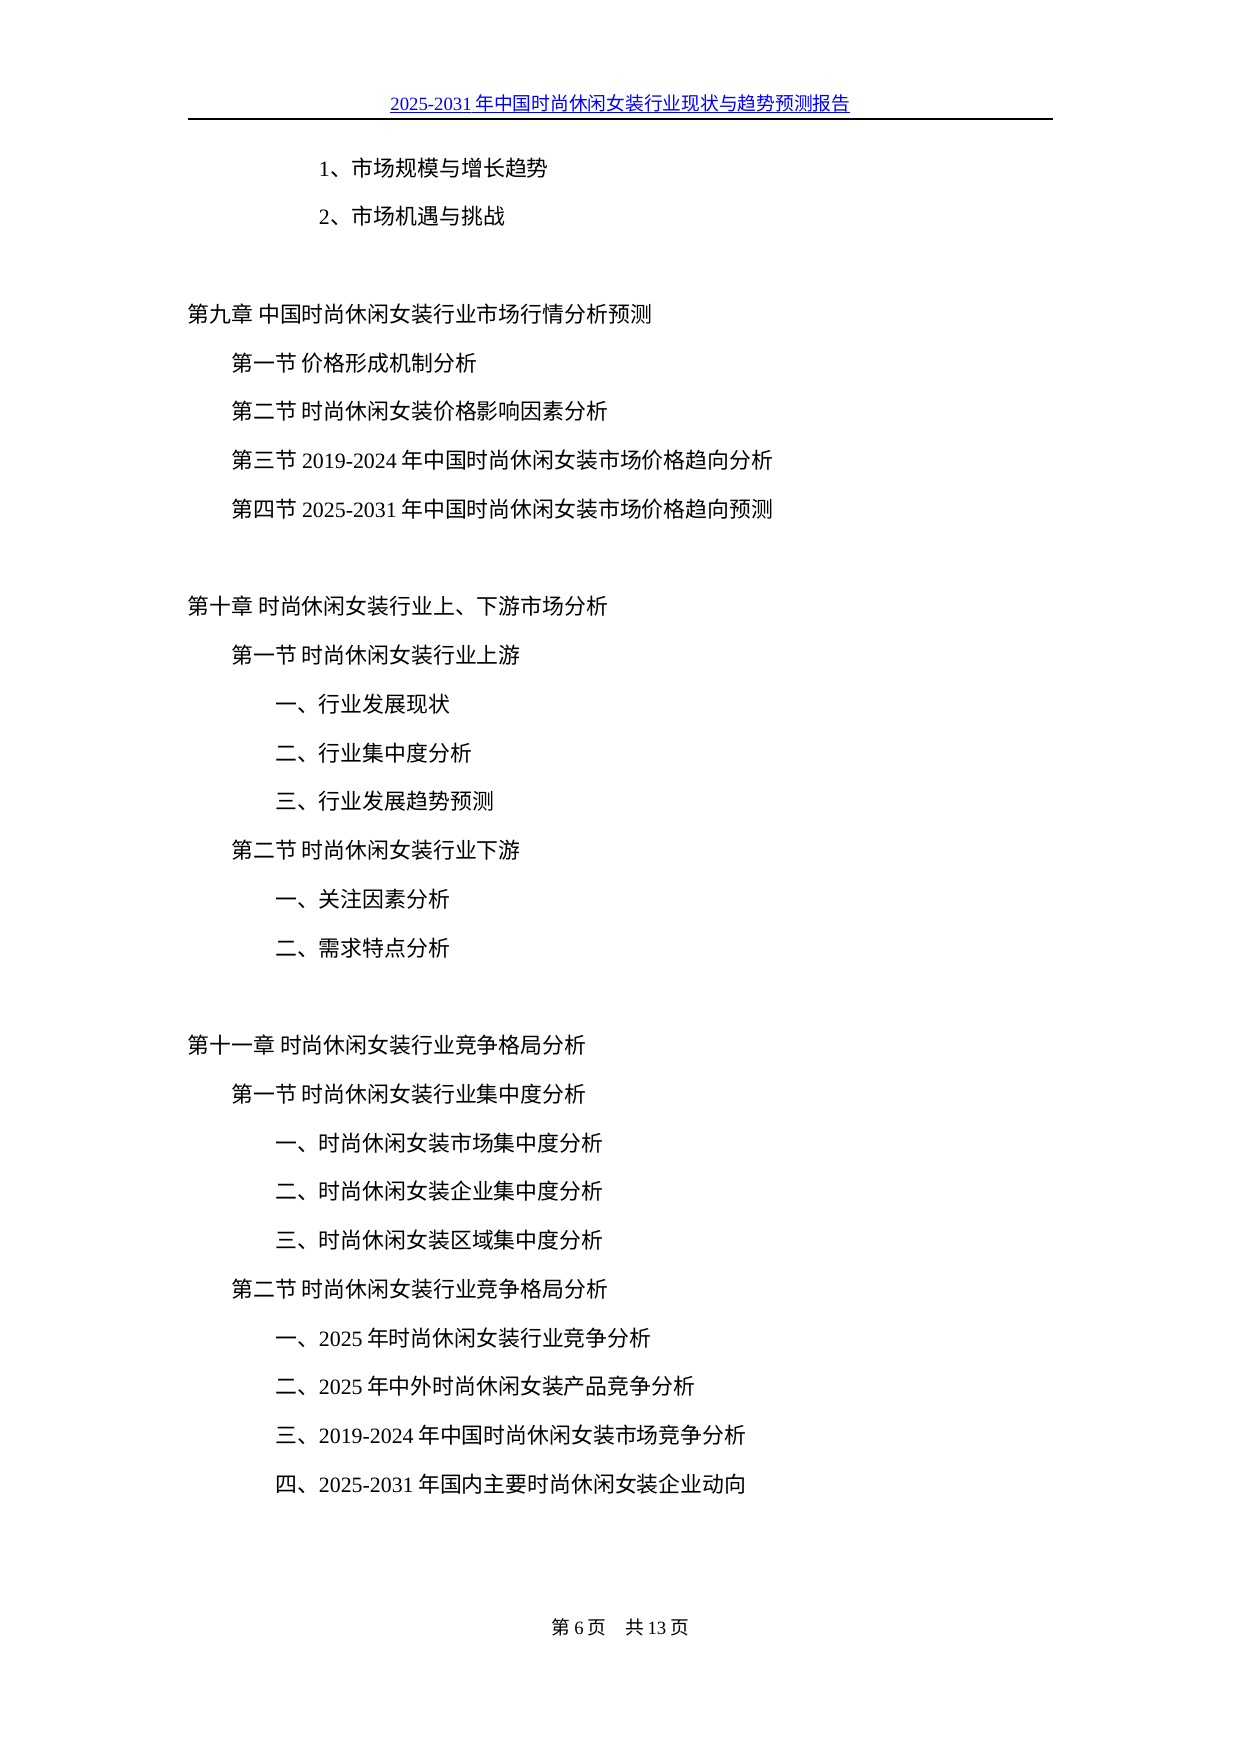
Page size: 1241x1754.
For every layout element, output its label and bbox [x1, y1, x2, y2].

text [187, 150, 1053, 1499]
